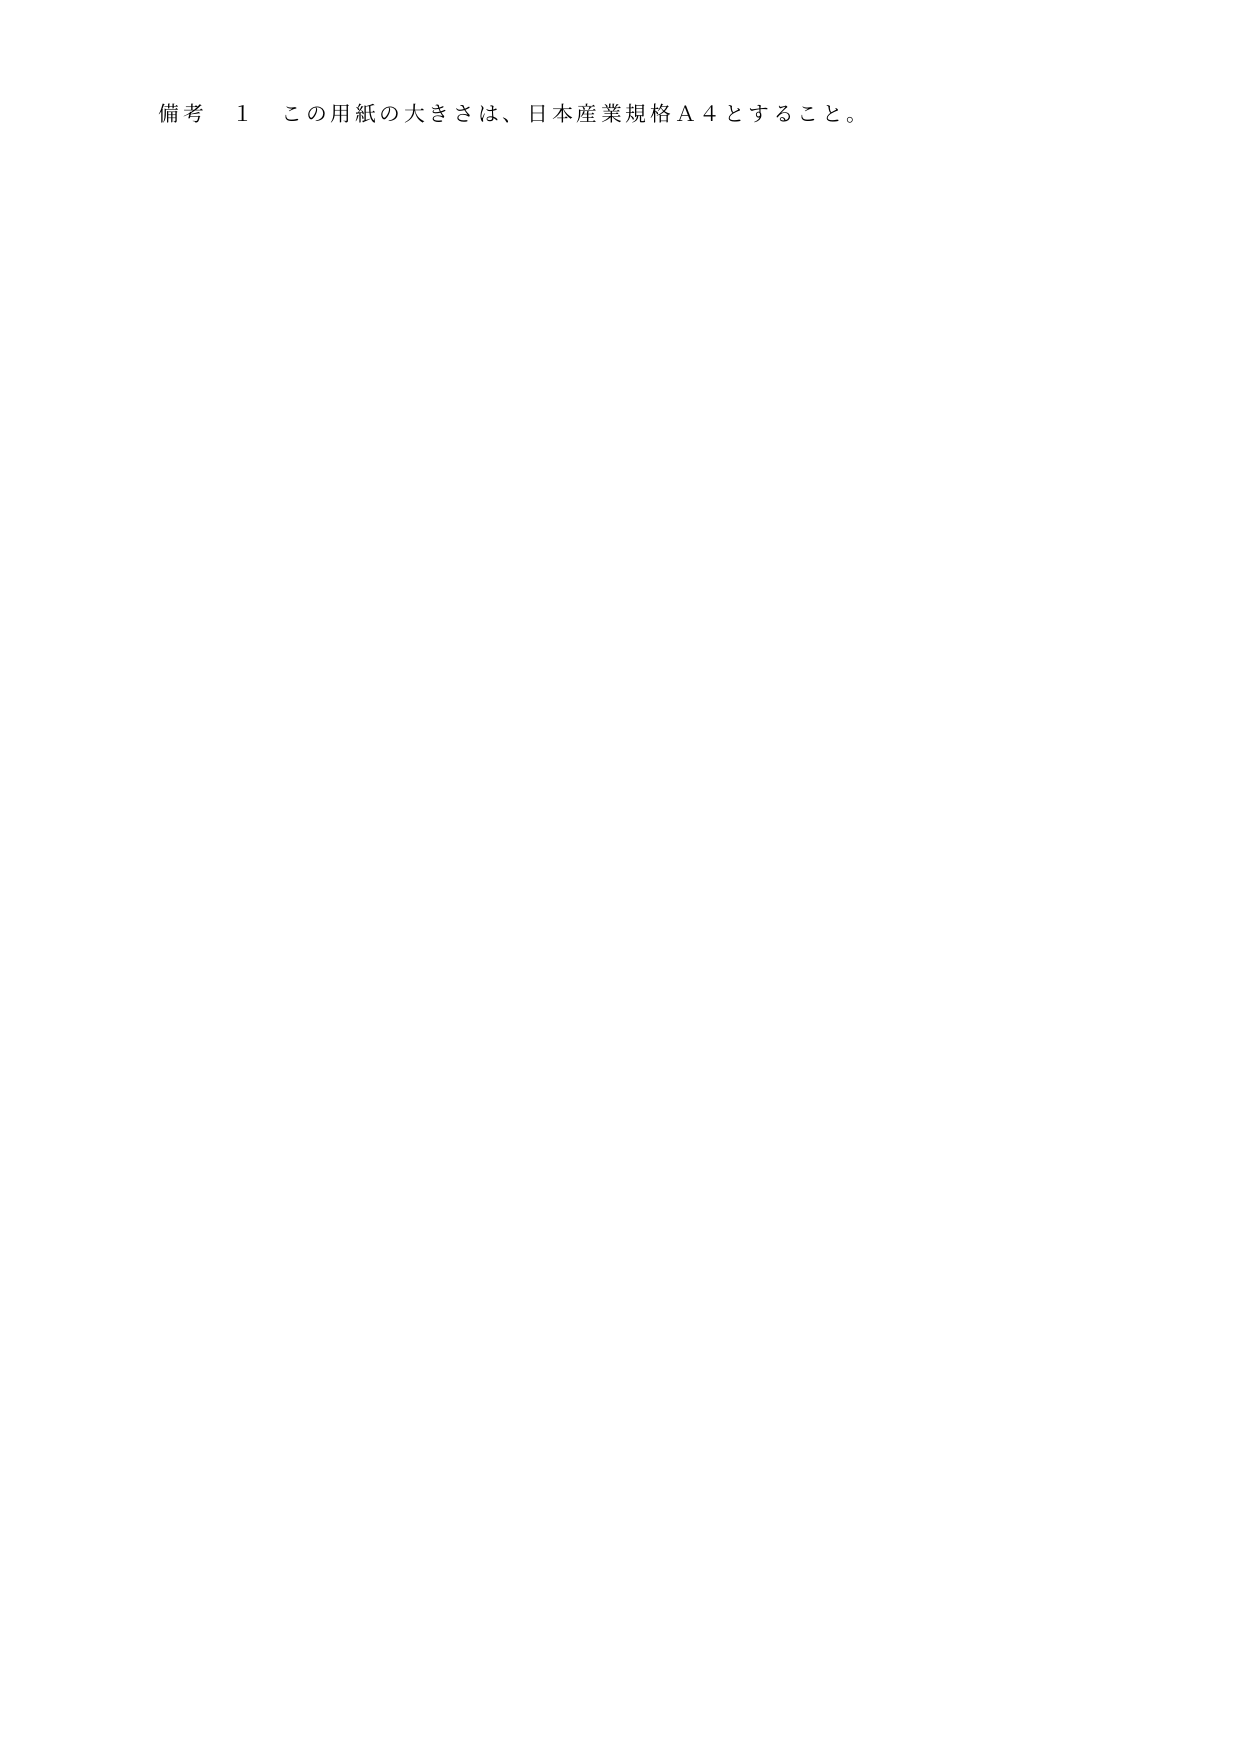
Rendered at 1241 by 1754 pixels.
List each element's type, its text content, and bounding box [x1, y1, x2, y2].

text 備考 １ この用紙の大きさは、日本産業規格Ａ４とすること。 [158, 96, 1117, 128]
